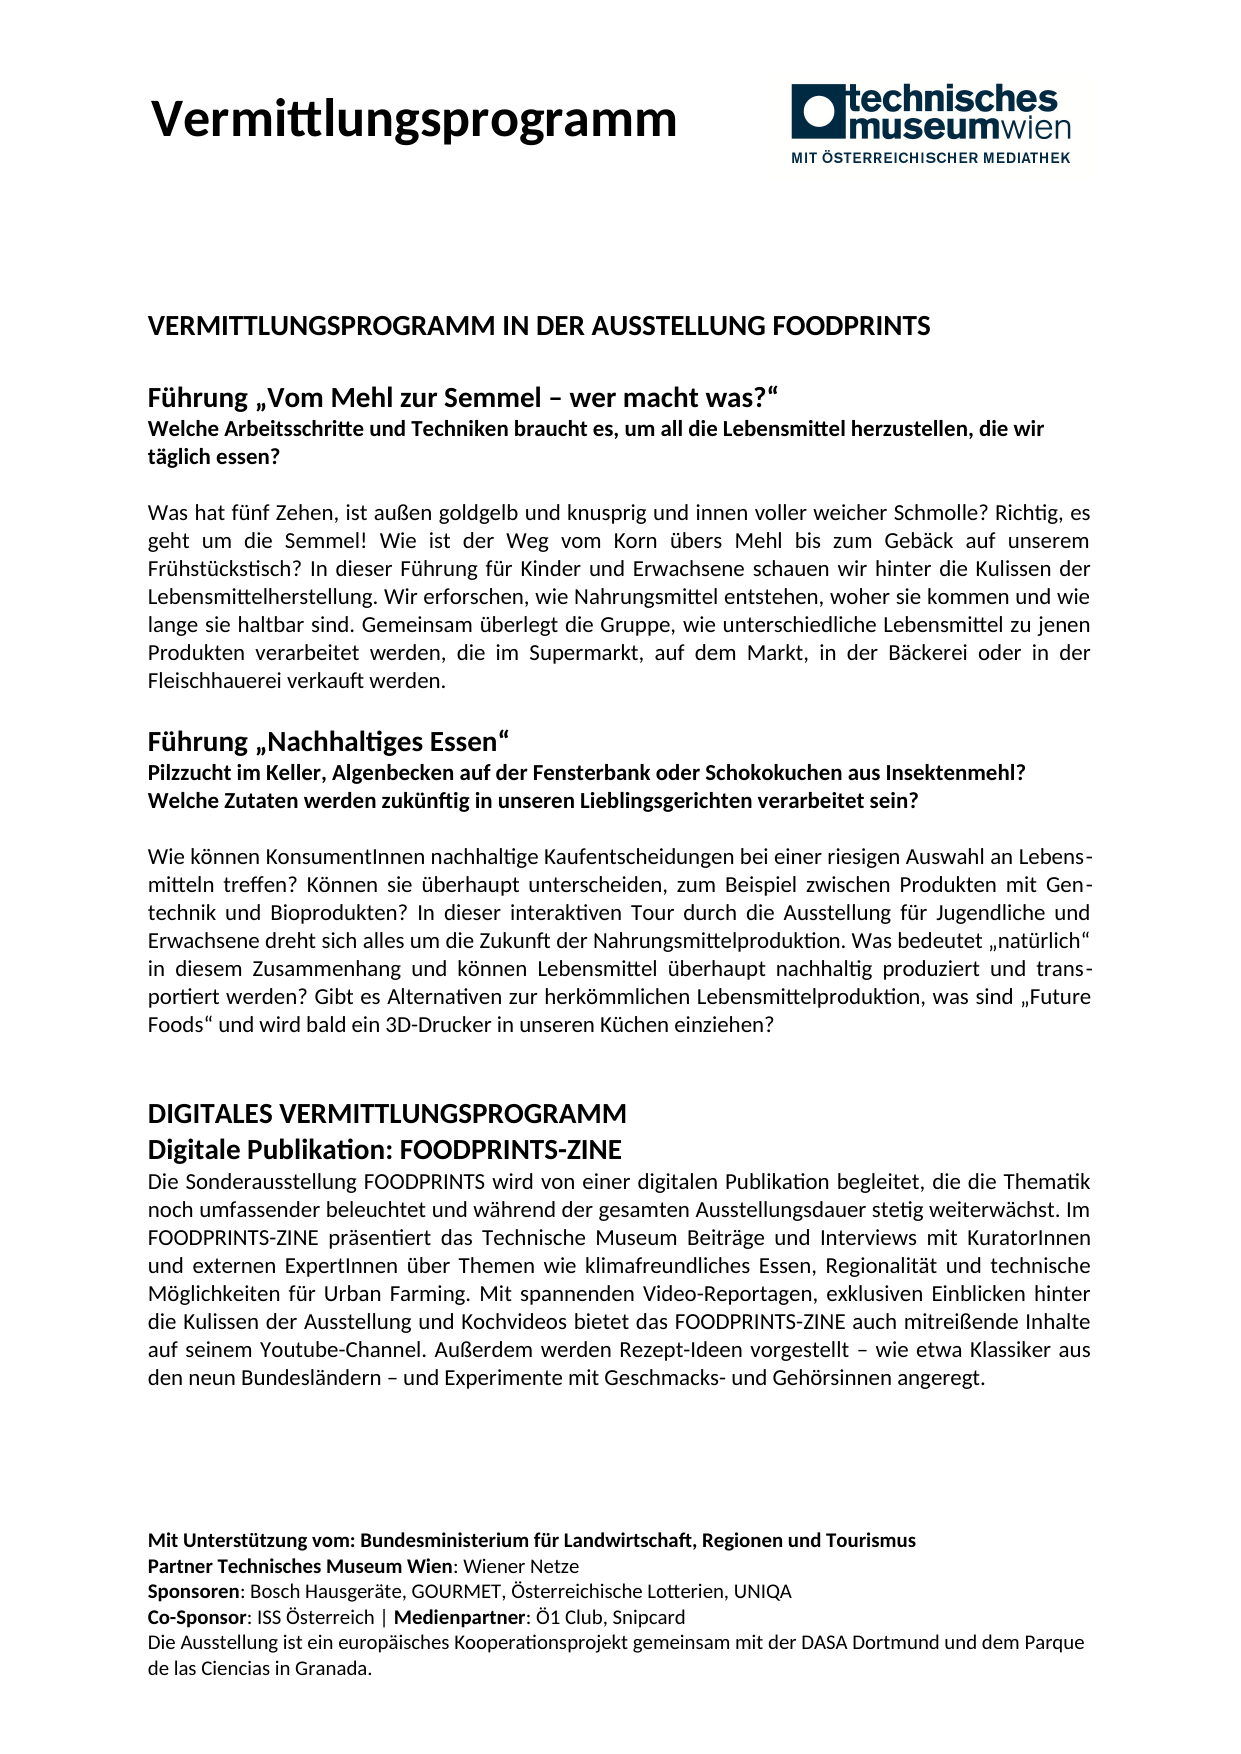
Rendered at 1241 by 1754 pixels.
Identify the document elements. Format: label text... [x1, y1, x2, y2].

text Pilzzucht im Keller, Algenbecken auf der Fensterbank oder Schokokuchen aus Insektenmehl? Welche Zutaten werden zukünftig in unseren Lieblingsgerichten verarbeitet sein? [148, 758, 1092, 814]
text Führung „Nachhaltiges Essen“ [148, 723, 1092, 758]
text Die Sonderausstellung FOODPRINTS wird von einer digitalen Publikation begleitet, die die Thematik noch umfassender beleuchtet und während der gesamten Ausstellungsdauer stetig weiterwächst. Im FOODPRINTS-ZINE präsentiert das Technische Museum Beiträge und Interviews mit KuratorInnen und externen ExpertInnen über Themen wie klimafreundliches Essen, Regionalität und technische Möglichkeiten für Urban Farming. Mit spannenden Video-Reportagen, exklusiven Einblicken hinter die Kulissen der Ausstellung und Kochvideos bietet das FOODPRINTS-ZINE auch mitreißende Inhalte auf seinem Youtube-Channel. Außerdem werden Rezept-Ideen vorgestellt – wie etwa Klassiker aus den neun Bundesländern – und Experimente mit Geschmacks- und Gehörsinnen angeregt. [148, 1167, 1092, 1391]
text Was hat fünf Zehen, ist außen goldgelb und knusprig und innen voller weicher Schmolle? Richtig, es geht um die Semmel! Wie ist der Weg vom Korn übers Mehl bis zum Gebäck auf unserem Frühstückstisch? In dieser Führung für Kinder und Erwachsene schauen wir hinter die Kulissen der Lebensmittelherstellung. Wir erforschen, wie Nahrungsmittel entstehen, woher sie kommen und wie lange sie haltbar sind. Gemeinsam überlegt die Gruppe, wie unterschiedliche Lebensmittel zu jenen Produkten verarbeitet werden, die im Supermarkt, auf dem Markt, in der Bäckerei oder in der Fleischhauerei verkauft werden. [148, 498, 1092, 694]
text VERMITTLUNGSPROGRAMM IN DER AUSSTELLUNG FOODPRINTS [148, 307, 1092, 343]
text Digitale Publikation: FOODPRINTS-ZINE [148, 1131, 1092, 1167]
text DIGITALES VERMITTLUNGSPROGRAMM [148, 1096, 1092, 1131]
text Welche Arbeitsschritte und Techniken braucht es, um all die Lebensmittel herzustellen, die wir täglich essen? [148, 414, 1092, 470]
picture [767, 73, 1093, 181]
text Wie können KonsumentInnen nachhaltige Kaufentscheidungen bei einer riesigen Auswahl an Lebensmitteln treffen? Können sie überhaupt unterscheiden, zum Beispiel zwischen Produkten mit Gentechnik und Bioprodukten? In dieser interaktiven Tour durch die Ausstellung für Jugendliche und Erwachsene dreht sich alles um die Zukunft der Nahrungsmittelproduktion. Was bedeutet „natürlich“ in diesem Zusammenhang und können Lebensmittel überhaupt nachhaltig produziert und transportiert werden? Gibt es Alternativen zur herkömmlichen Lebensmittelproduktion, was sind „Future Foods“ und wird bald ein 3D-Drucker in unseren Küchen einziehen? [148, 842, 1092, 1038]
text Führung „Vom Mehl zur Semmel – wer macht was?“ [148, 379, 1092, 414]
